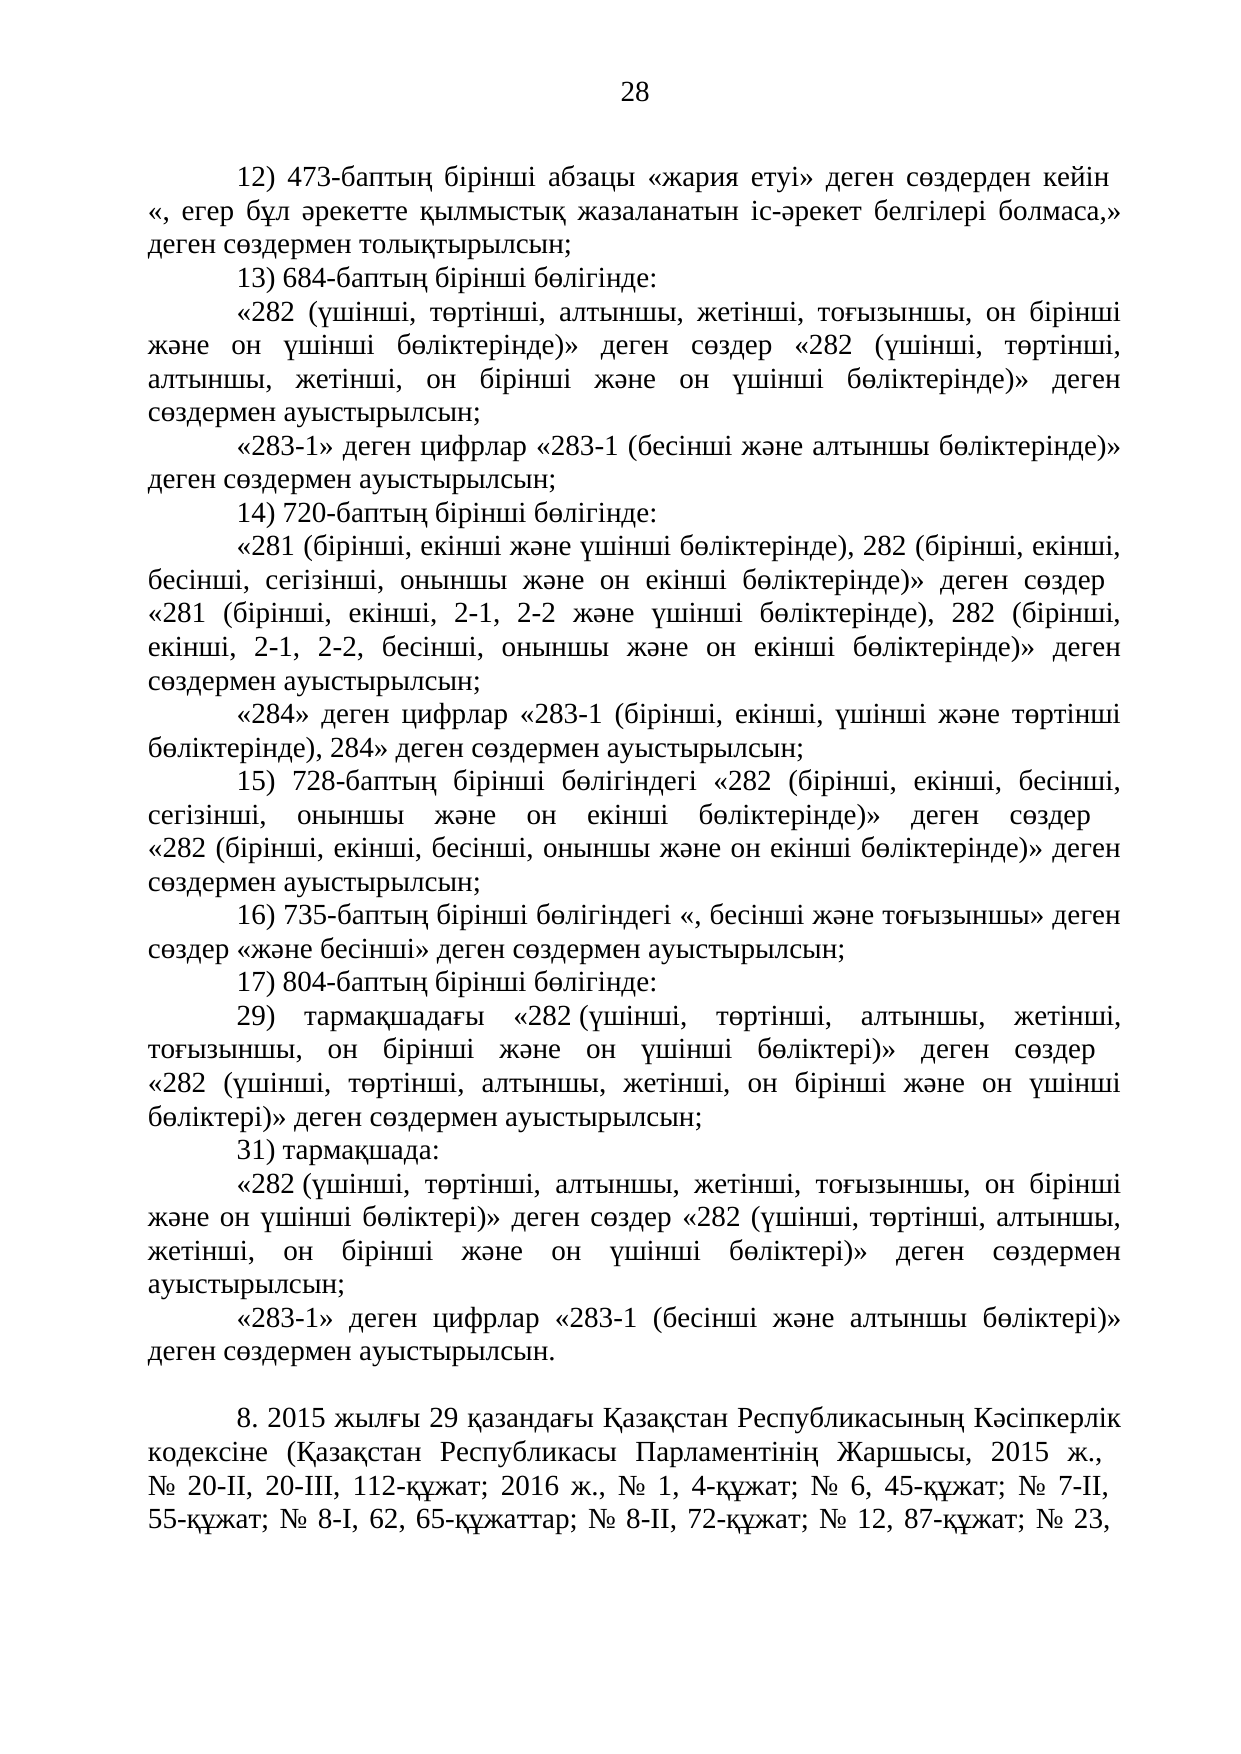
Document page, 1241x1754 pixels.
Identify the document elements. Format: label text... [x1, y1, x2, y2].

text 29) тармақшадағы «282 (үшiншi, төртiншi, алтыншы, жетiншi, тоғызыншы, он бірінші және он үшінші бөлiктерi)» деген сөздер «282 (үшiншi, төртiншi, алтыншы, жетiншi, он бірінші және он үшінші бөлiктерi)» деген сөздермен ауыстырылсын; [148, 998, 1122, 1132]
text «283-1» деген цифрлар «283-1 (бесінші және алтыншы бөліктері)» деген сөздермен ауыстырылсын. [148, 1300, 1122, 1367]
text 16) 735-баптың бірінші бөлігіндегі «, бесінші және тоғызыншы» деген сөздер «және бесінші» деген сөздермен ауыстырылсын; [148, 897, 1122, 964]
text «284» деген цифрлар «283-1 (бірінші, екінші, үшінші және төртінші бөліктерінде), 284» деген сөздермен ауыстырылсын; [148, 696, 1122, 763]
text 31) тармақшада: [148, 1132, 1122, 1166]
text 14) 720-баптың бірінші бөлігінде: [148, 495, 1122, 528]
text «282 (үшінші, төртінші, алтыншы, жетінші, тоғызыншы, он бірінші және он үшінші бөліктерінде)» деген сөздер «282 (үшінші, төртінші, алтыншы, жетінші, он бірінші және он үшінші бөліктерінде)» деген сөздермен ауыстырылсын; [148, 294, 1122, 428]
text 17) 804-баптың бірінші бөлігінде: [148, 964, 1122, 998]
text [148, 1401, 1122, 1535]
text 13) 684-баптың бірінші бөлігінде: [148, 260, 1122, 294]
text «282 (үшiншi, төртiншi, алтыншы, жетiншi, тоғызыншы, он бірінші және он үшінші бөлiктерi)» деген сөздер «282 (үшiншi, төртiншi, алтыншы, жетiншi, он бірінші және он үшінші бөлiктерi)» деген сөздермен ауыстырылсын; [148, 1166, 1122, 1300]
text «281 (бірінші, екінші және үшінші бөліктерінде), 282 (бірінші, екінші, бесінші, сегізінші, оныншы және он екінші бөліктерінде)» деген сөздер «281 (бірінші, екінші, 2-1, 2-2 және үшінші бөліктерінде), 282 (бірінші, екінші, 2-1, 2-2, бесінші, оныншы және он екінші бөліктерінде)» деген сөздермен ауыстырылсын; [148, 528, 1122, 696]
text 12) 473-баптың бірінші абзацы «жария етуі» деген сөздерден кейін «, егер бұл әрекетте қылмыстық жазаланатын іс-әрекет белгілері болмаса,» деген сөздермен толықтырылсын; [148, 159, 1122, 260]
text 15) 728-баптың бірінші бөлігіндегі «282 (бiрiншi, екінші, бесінші, сегізінші, оныншы және он екінші бөлiктерiнде)» деген сөздер «282 (бiрiншi, екінші, бесінші, оныншы және он екінші бөлiктерiнде)» деген сөздермен ауыстырылсын; [148, 763, 1122, 897]
text «283-1» деген цифрлар «283-1 (бесінші және алтыншы бөліктерінде)» деген сөздермен ауыстырылсын; [148, 428, 1122, 495]
